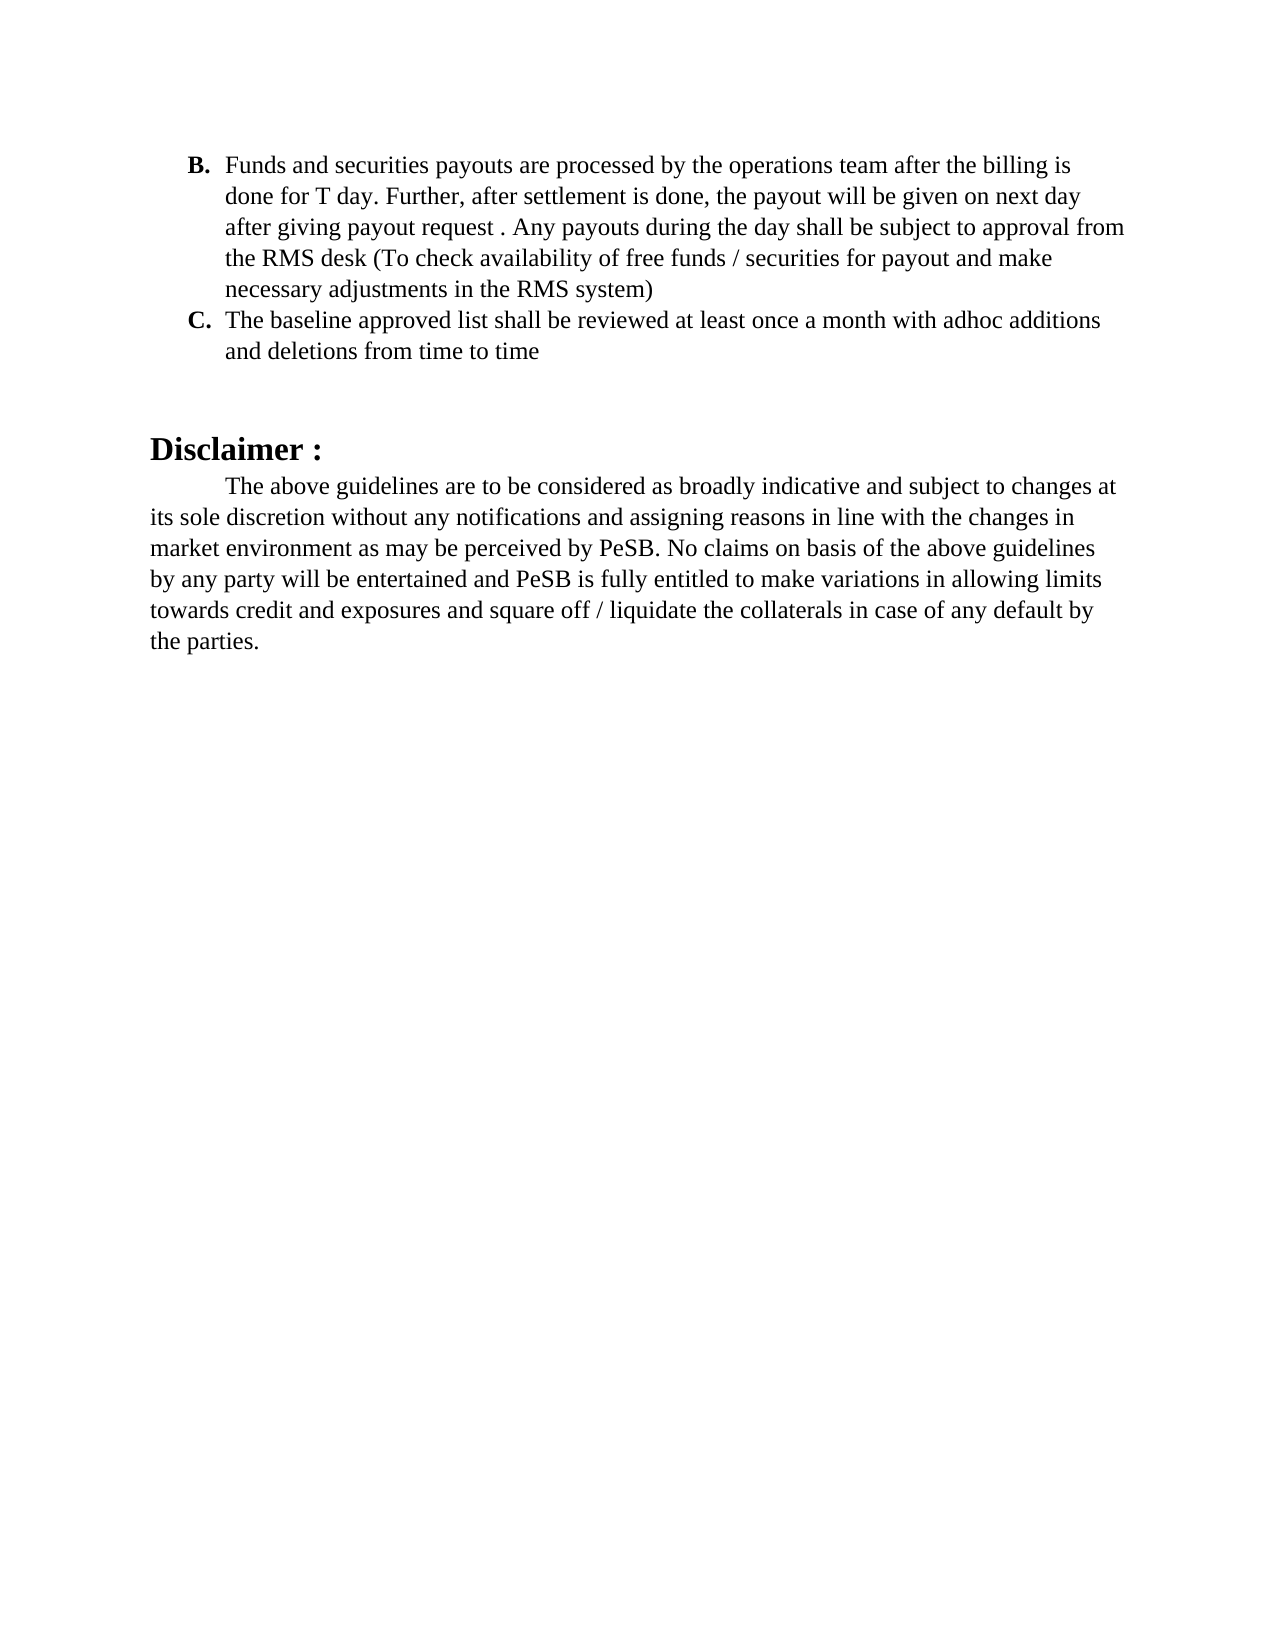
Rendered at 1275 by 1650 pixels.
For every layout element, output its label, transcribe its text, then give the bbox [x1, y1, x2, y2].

list The baseline approved list shall be reviewed at least once a month with adhoc additions and deletions from time to time [187, 305, 1125, 365]
list Funds and securities payouts are processed by the operations team after the billing is done for T day. Further, after settlement is done, the payout will be given on next day after giving payout request . Any payouts during the day shall be subject to approval from the RMS desk (To check availability of free funds / securities for payout and make necessary adjustments in the RMS system) [187, 150, 1125, 303]
list The above guidelines are to be considered as broadly indicative and subject to changes at its sole discretion without any notifications and assigning reasons in line with the changes in market environment as may be perceived by PeSB. No claims on basis of the above guidelines by any party will be entertained and PeSB is fully entitled to make variations in allowing limits towards credit and exposures and square off / liquidate the collaterals in case of any default by the parties. [150, 471, 1125, 655]
list Disclaimer : [150, 429, 1125, 468]
